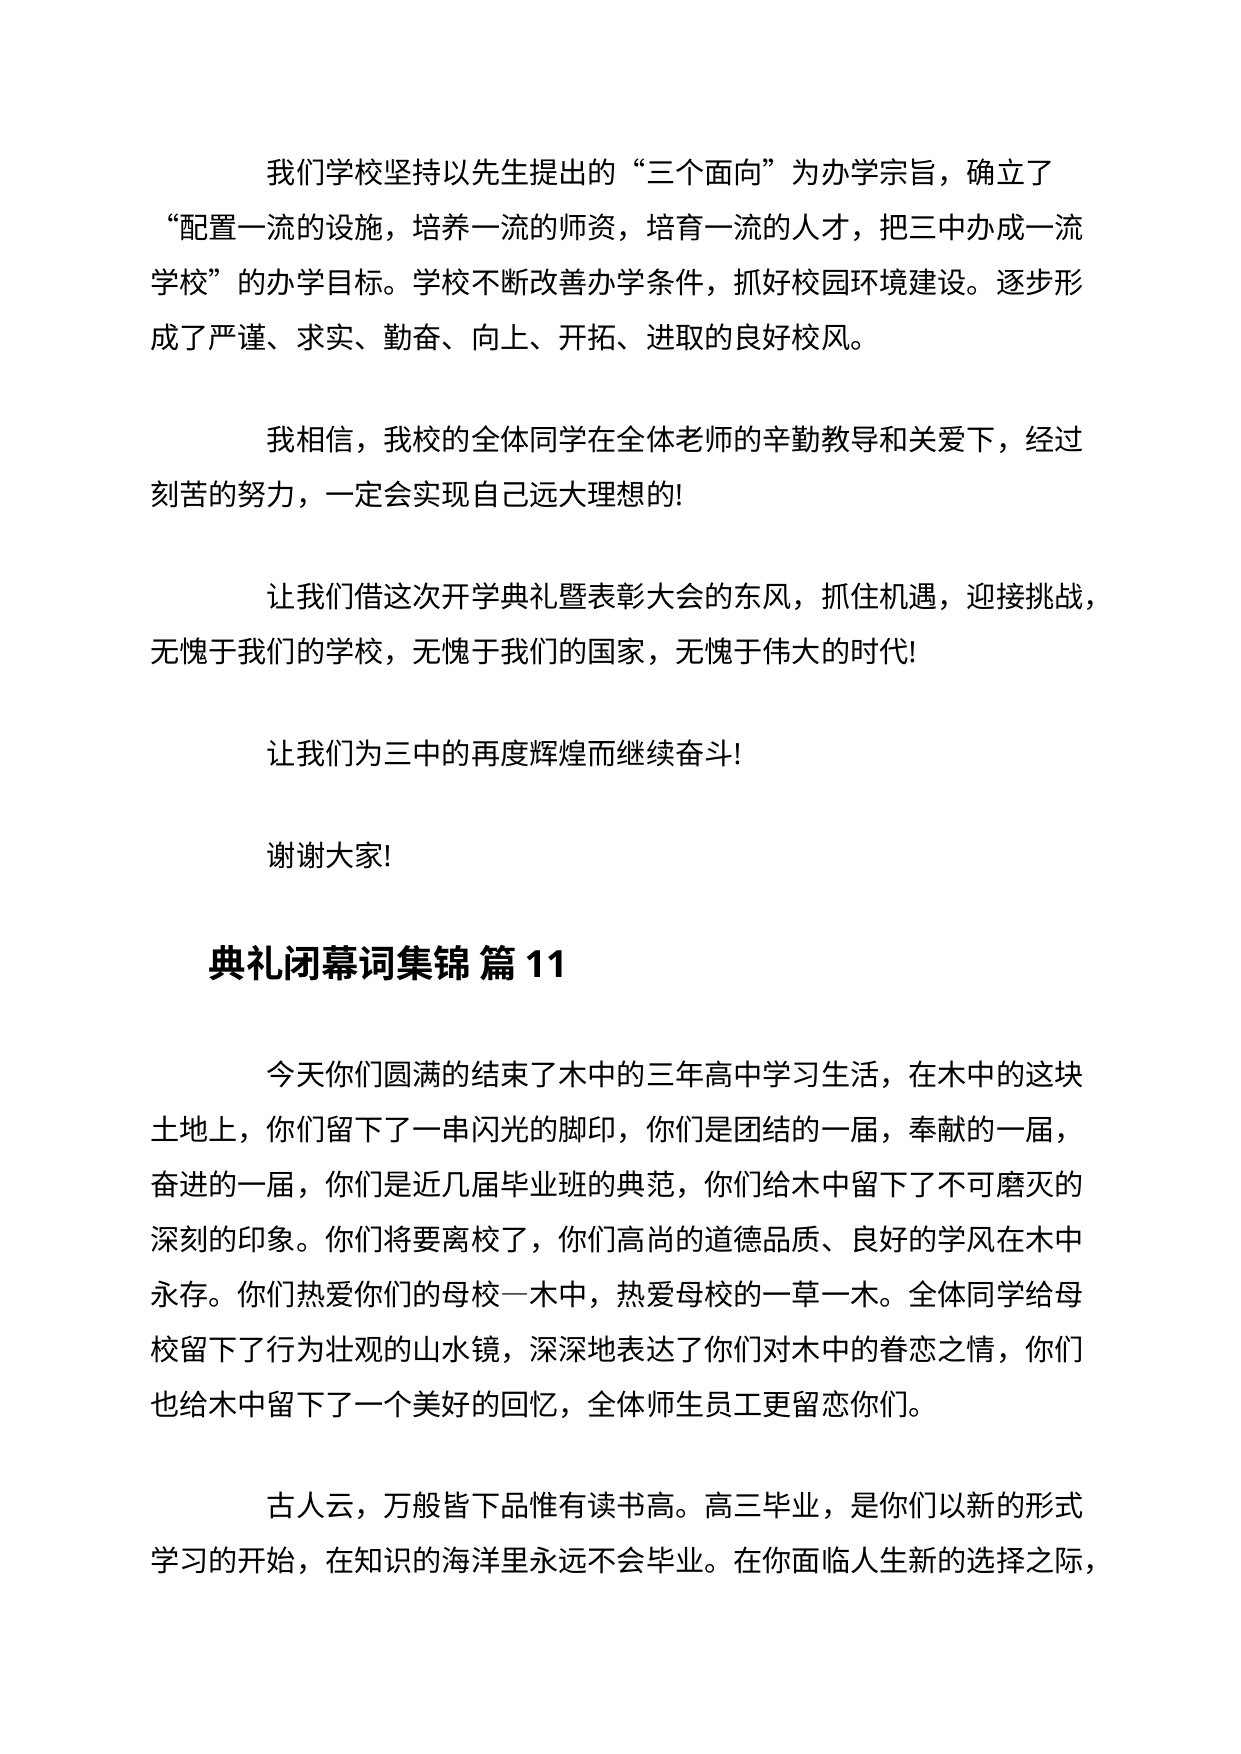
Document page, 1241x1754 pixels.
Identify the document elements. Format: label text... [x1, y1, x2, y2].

text 我们学校坚持以先生提出的“三个面向”为办学宗旨，确立了“配置一流的设施，培养一流的师资，培育一流的人才，把三中办成一流学校”的办学目标。学校不断改善办学条件，抓好校园环境建设。逐步形成了严谨、求实、勤奋、向上、开拓、进取的良好校风。 [150, 150, 1090, 357]
text 典礼闭幕词集锦 篇11 [150, 934, 1090, 989]
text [150, 1483, 1090, 1580]
text 让我们借这次开学典礼暨表彰大会的东风，抓住机遇，迎接挑战，无愧于我们的学校，无愧于我们的国家，无愧于伟大的时代! [150, 573, 1090, 671]
text 我相信，我校的全体同学在全体老师的辛勤教导和关爱下，经过刻苦的努力，一定会实现自己远大理想的! [150, 416, 1090, 514]
text 谢谢大家! [150, 832, 1090, 874]
text 今天你们圆满的结束了木中的三年高中学习生活，在木中的这块土地上，你们留下了一串闪光的脚印，你们是团结的一届，奉献的一届，奋进的一届，你们是近几届毕业班的典范，你们给木中留下了不可磨灭的深刻的印象。你们将要离校了，你们高尚的道德品质、良好的学风在木中永存。你们热爱你们的母校—木中，热爱母校的一草一木。全体同学给母校留下了行为壮观的山水镜，深深地表达了你们对木中的眷恋之情，你们也给木中留下了一个美好的回忆，全体师生员工更留恋你们。 [150, 1052, 1090, 1423]
text 让我们为三中的再度辉煌而继续奋斗! [150, 730, 1090, 773]
